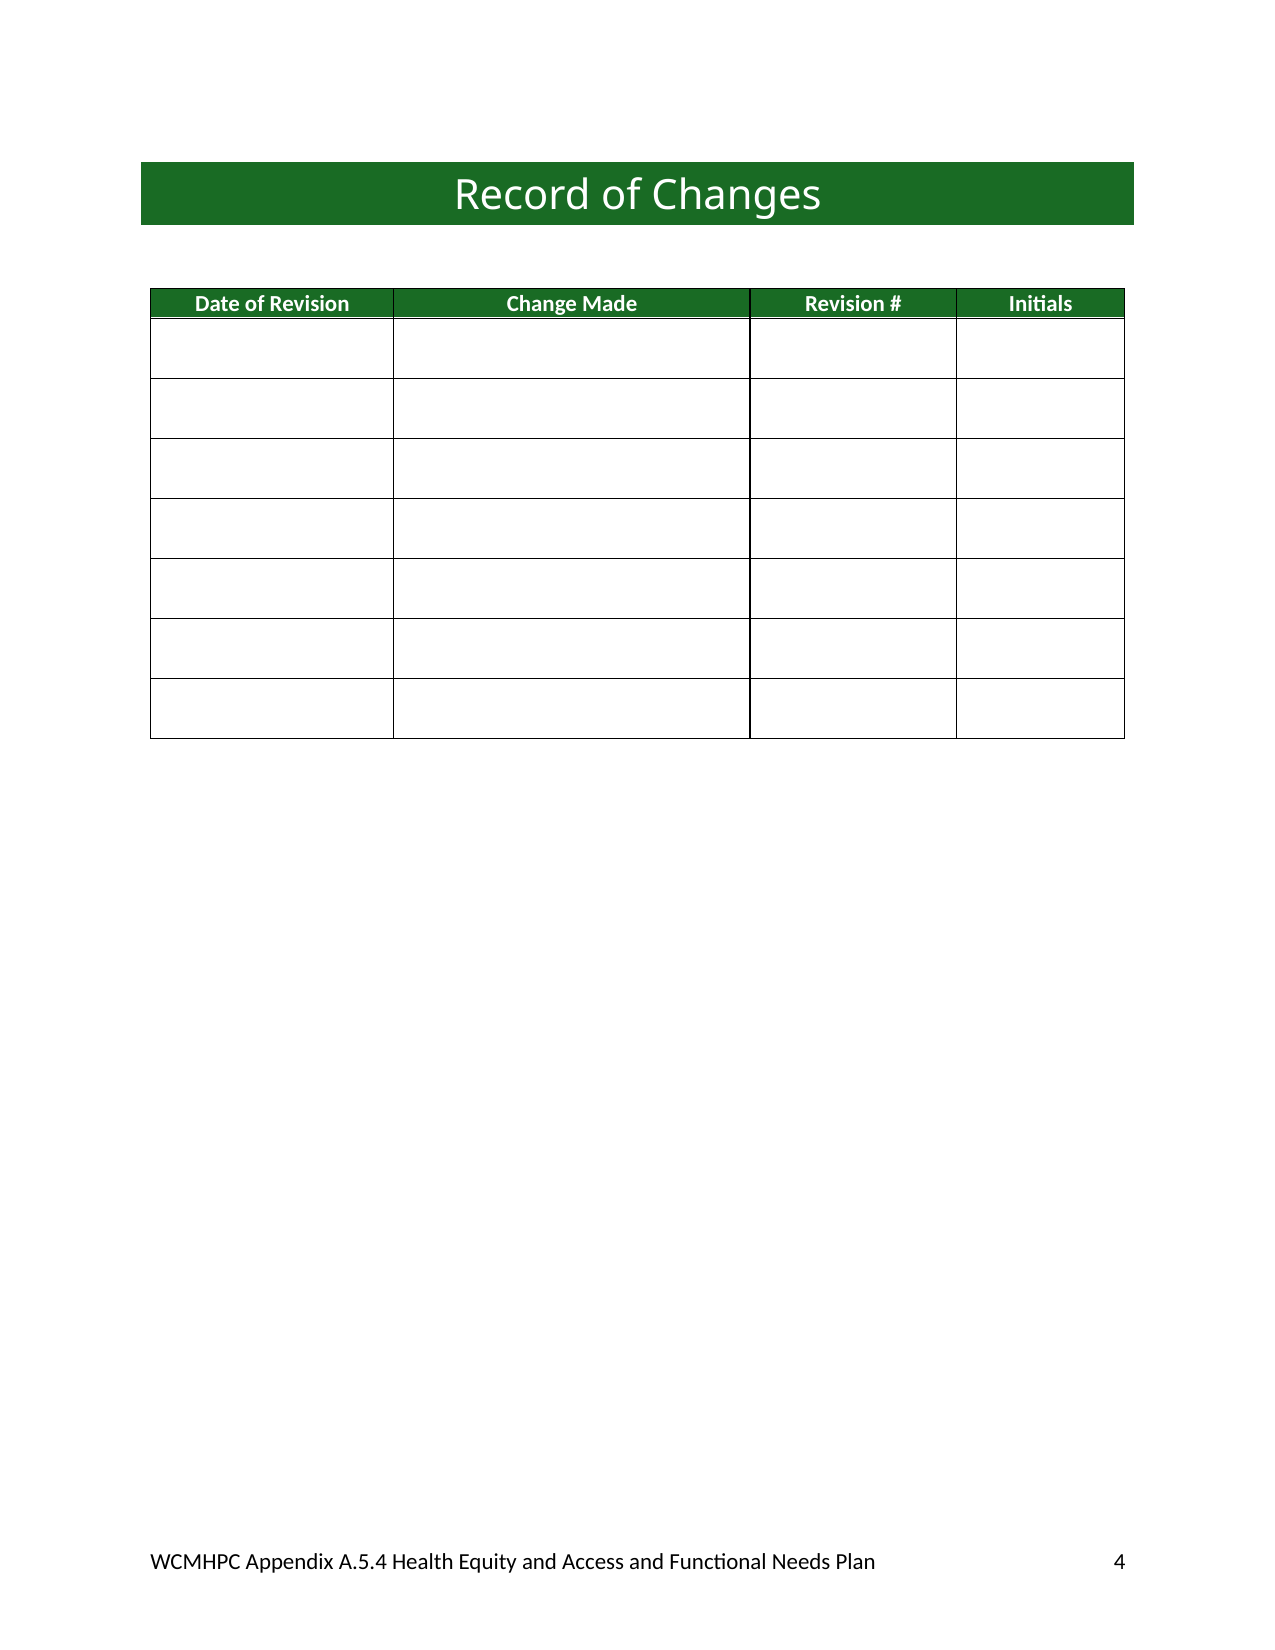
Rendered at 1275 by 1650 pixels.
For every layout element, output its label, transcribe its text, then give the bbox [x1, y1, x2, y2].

table_cell [151, 379, 393, 437]
table_cell [151, 679, 393, 737]
table_cell [751, 379, 956, 437]
table_header Change Made [394, 289, 749, 317]
table_cell [394, 619, 749, 677]
table_cell [394, 499, 749, 557]
table_cell [957, 439, 1124, 497]
table_cell [394, 319, 749, 377]
table_cell [957, 559, 1124, 617]
table_cell [751, 619, 956, 677]
table_cell [394, 679, 749, 737]
table_cell [151, 619, 393, 677]
table_cell [957, 499, 1124, 557]
table_cell [394, 559, 749, 617]
table_cell [957, 379, 1124, 437]
table_header Initials [957, 289, 1124, 317]
table_cell [957, 619, 1124, 677]
table_header Date of Revision [151, 289, 393, 317]
table_cell [151, 439, 393, 497]
table_cell [751, 439, 956, 497]
table_cell [751, 499, 956, 557]
table_cell [957, 319, 1124, 377]
table_cell [151, 499, 393, 557]
table_cell [151, 559, 393, 617]
table_cell [151, 319, 393, 377]
table_cell [751, 559, 956, 617]
table_header Revision # [751, 289, 956, 317]
table_cell [751, 679, 956, 737]
table_cell [957, 679, 1124, 737]
table_cell [394, 379, 749, 437]
table_cell [751, 319, 956, 377]
table_cell [394, 439, 749, 497]
subtitle Record of Changes [142, 164, 1133, 224]
